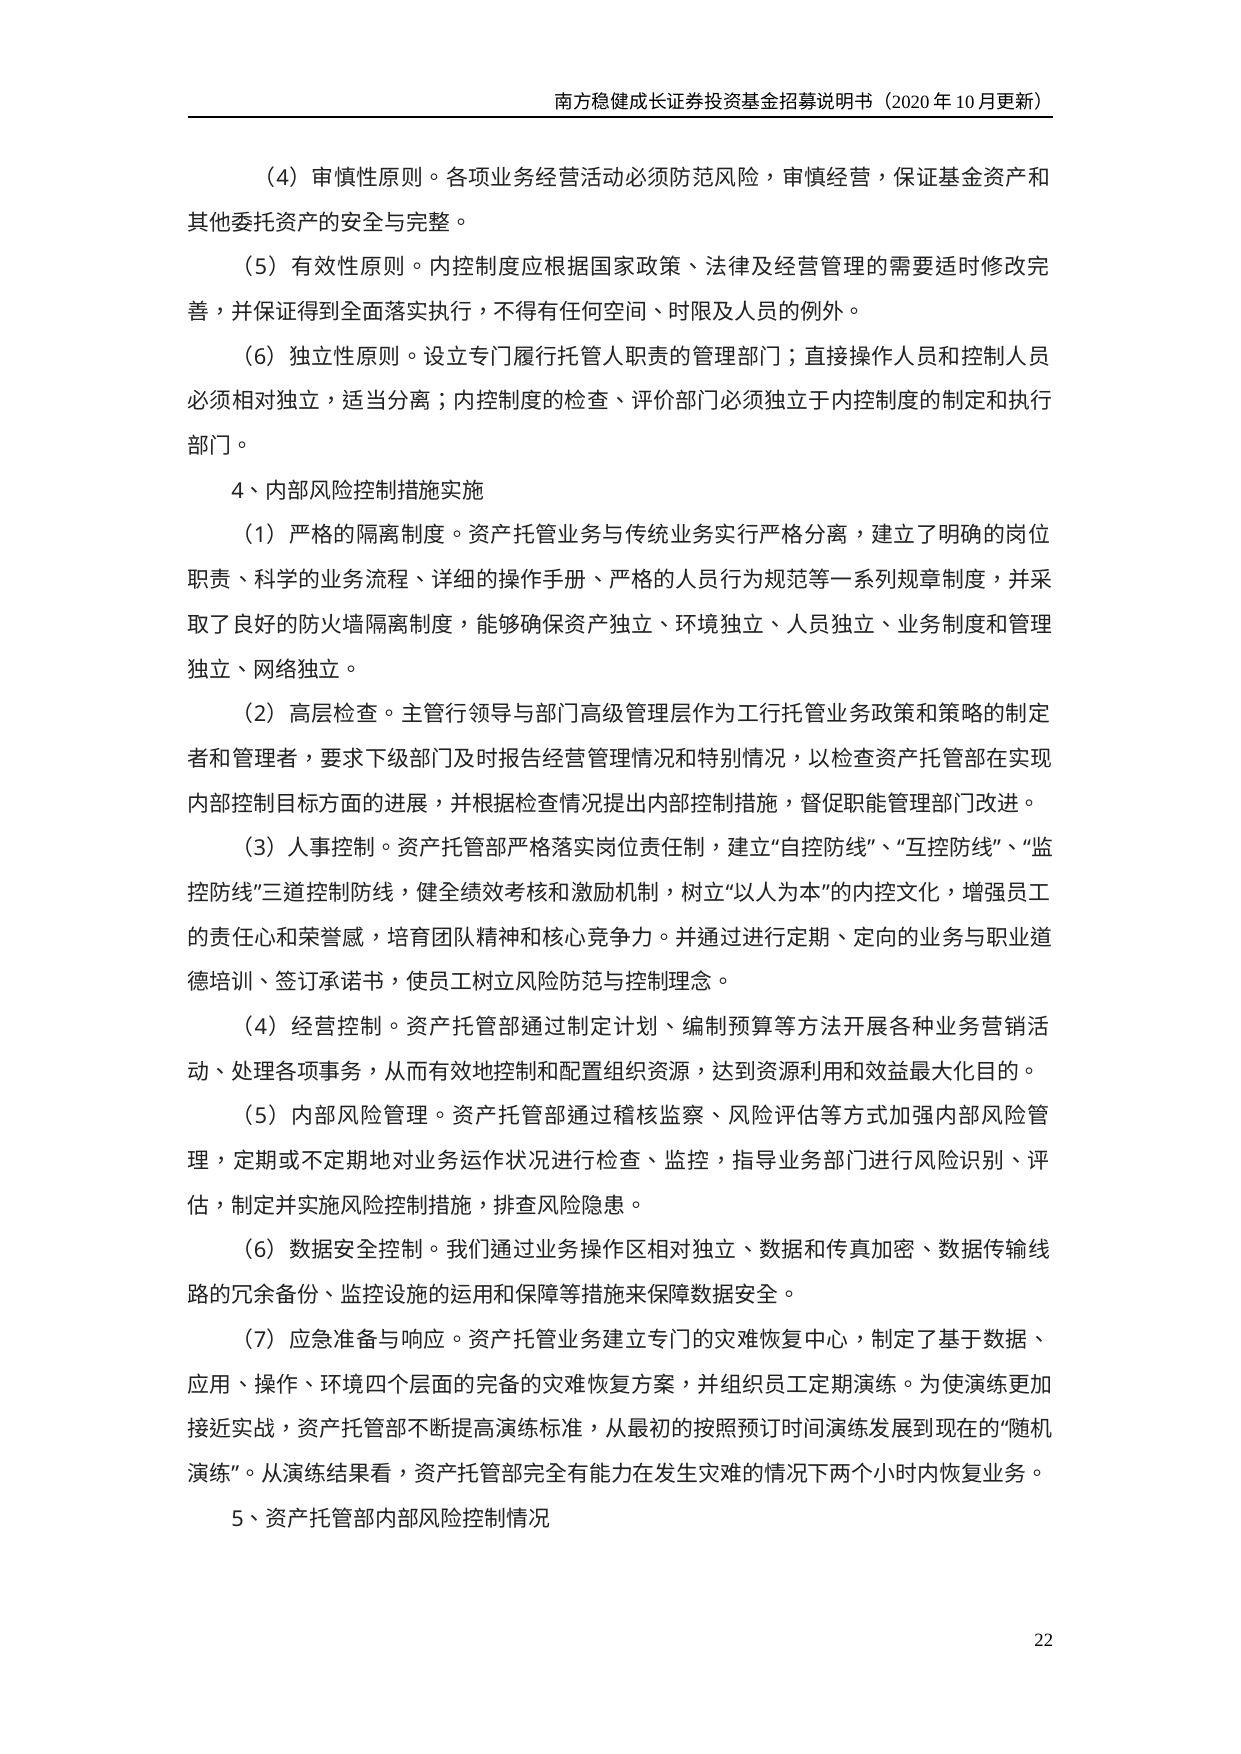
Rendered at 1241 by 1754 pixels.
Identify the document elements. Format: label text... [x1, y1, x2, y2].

text （4）经营控制。资产托管部通过制定计划、编制预算等方法开展各种业务营销活动、处理各项事务，从而有效地控制和配置组织资源，达到资源利用和效益最大化目的。 [187, 1011, 1053, 1086]
text （6）独立性原则。设立专门履行托管人职责的管理部门；直接操作人员和控制人员必须相对独立，适当分离；内控制度的检查、评价部门必须独立于内控制度的制定和执行部门。 [187, 341, 1053, 460]
text （6）数据安全控制。我们通过业务操作区相对独立、数据和传真加密、数据传输线路的冗余备份、监控设施的运用和保障等措施来保障数据安全。 [187, 1234, 1053, 1309]
text （1）严格的隔离制度。资产托管业务与传统业务实行严格分离，建立了明确的岗位职责、科学的业务流程、详细的操作手册、严格的人员行为规范等一系列规章制度，并采取了良好的防火墙隔离制度，能够确保资产独立、环境独立、人员独立、业务制度和管理独立、网络独立。 [187, 519, 1053, 683]
text （4）审慎性原则。各项业务经营活动必须防范风险，审慎经营，保证基金资产和其他委托资产的安全与完整。 [187, 162, 1053, 236]
text 5、资产托管部内部风险控制情况 [187, 1503, 1053, 1532]
text （2）高层检查。主管行领导与部门高级管理层作为工行托管业务政策和策略的制定者和管理者，要求下级部门及时报告经营管理情况和特别情况，以检查资产托管部在实现内部控制目标方面的进展，并根据检查情况提出内部控制措施，督促职能管理部门改进。 [187, 698, 1053, 817]
text （5）内部风险管理。资产托管部通过稽核监察、风险评估等方式加强内部风险管理，定期或不定期地对业务运作状况进行检查、监控，指导业务部门进行风险识别、评估，制定并实施风险控制措施，排查风险隐患。 [187, 1100, 1053, 1219]
text （7）应急准备与响应。资产托管业务建立专门的灾难恢复中心，制定了基于数据、应用、操作、环境四个层面的完备的灾难恢复方案，并组织员工定期演练。为使演练更加接近实战，资产托管部不断提高演练标准，从最初的按照预订时间演练发展到现在的“随机演练”。从演练结果看，资产托管部完全有能力在发生灾难的情况下两个小时内恢复业务。 [187, 1324, 1053, 1488]
text （3）人事控制。资产托管部严格落实岗位责任制，建立“自控防线”、“互控防线”、“监控防线”三道控制防线，健全绩效考核和激励机制，树立“以人为本”的内控文化，增强员工的责任心和荣誉感，培育团队精神和核心竞争力。并通过进行定期、定向的业务与职业道德培训、签订承诺书，使员工树立风险防范与控制理念。 [187, 832, 1053, 996]
text （5）有效性原则。内控制度应根据国家政策、法律及经营管理的需要适时修改完善，并保证得到全面落实执行，不得有任何空间、时限及人员的例外。 [187, 251, 1053, 326]
text 4、内部风险控制措施实施 [187, 475, 1053, 504]
